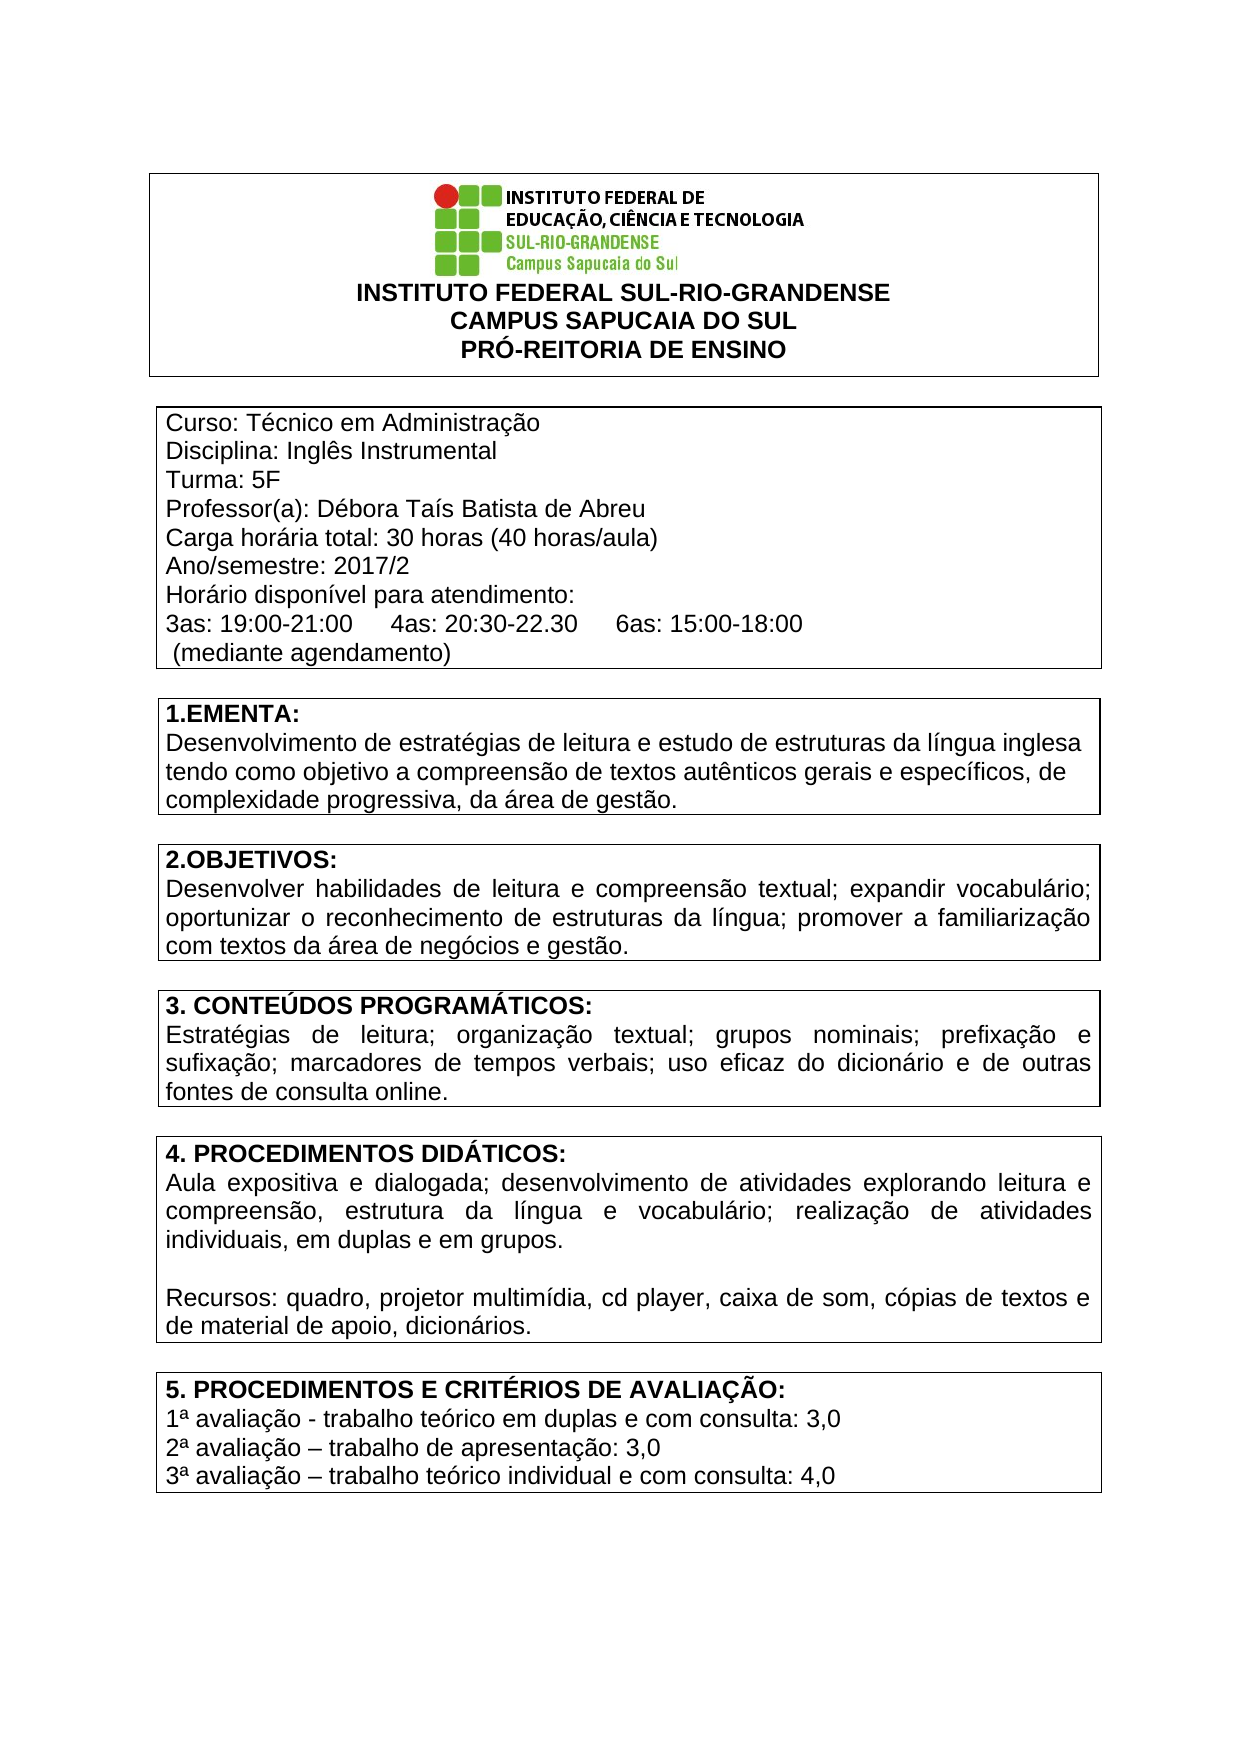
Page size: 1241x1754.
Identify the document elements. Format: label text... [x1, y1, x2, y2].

picture [429, 180, 818, 278]
text 3as: 19:00-21:00 4as: 20:30-22.30 6as: 15:00-18:00 [165, 609, 1092, 636]
table_header 1.EMENTA: Desenvolvimento de estratégias de leitura e estudo de estruturas da língua inglesa tendo como objetivo a compreensão de textos autênticos gerais e específicos, de complexidade progressiva, da área de gestão. [159, 699, 1099, 814]
subtitle 2ª avaliação – trabalho de apresentação: 3,0 [165, 1432, 1092, 1458]
text Horário disponível para atendimento: [165, 580, 1092, 609]
text Aula expositiva e dialogada; desenvolvimento de atividades explorando leitura e compreensão, estrutura da língua e vocabulário; realização de atividades individuais, em duplas e em grupos. [165, 1167, 1092, 1254]
text (mediante agendamento) [157, 636, 1101, 668]
text Recursos: quadro, projetor multimídia, cd player, caixa de som, cópias de textos e de material de apoio, dicionários. [157, 1279, 1101, 1342]
text Ano/semestre: 2017/2 [165, 551, 1092, 580]
text Disciplina: Inglês Instrumental [165, 436, 1092, 465]
subtitle 1ª avaliação - trabalho teórico em duplas e com consulta: 3,0 [165, 1404, 1092, 1432]
subtitle Professor(a): Débora Taís Batista de Abreu [165, 494, 1092, 522]
subtitle 3ª avaliação – trabalho teórico individual e com consulta: 4,0 [157, 1458, 1101, 1492]
subtitle Turma: 5F [165, 465, 1092, 494]
table_header 2.OBJETIVOS: Desenvolver habilidades de leitura e compreensão textual; expandir vocabulário; oportunizar o reconhecimento de estruturas da língua; promover a familiarização com textos da área de negócios e gestão. [159, 845, 1099, 960]
subtitle 5. PROCEDIMENTOS E CRITÉRIOS DE AVALIAÇÃO: [157, 1373, 1101, 1404]
text Carga horária total: 30 horas (40 horas/aula) [165, 522, 1092, 551]
table_header 3. CONTEÚDOS PROGRAMÁTICOS: Estratégias de leitura; organização textual; grupos nominais; prefixação e sufixação; marcadores de tempos verbais; uso eficaz do dicionário e de outras fontes de consulta online. [159, 991, 1099, 1106]
text 4. PROCEDIMENTOS DIDÁTICOS: [157, 1137, 1101, 1167]
text Curso: Técnico em Administração [157, 408, 1101, 436]
